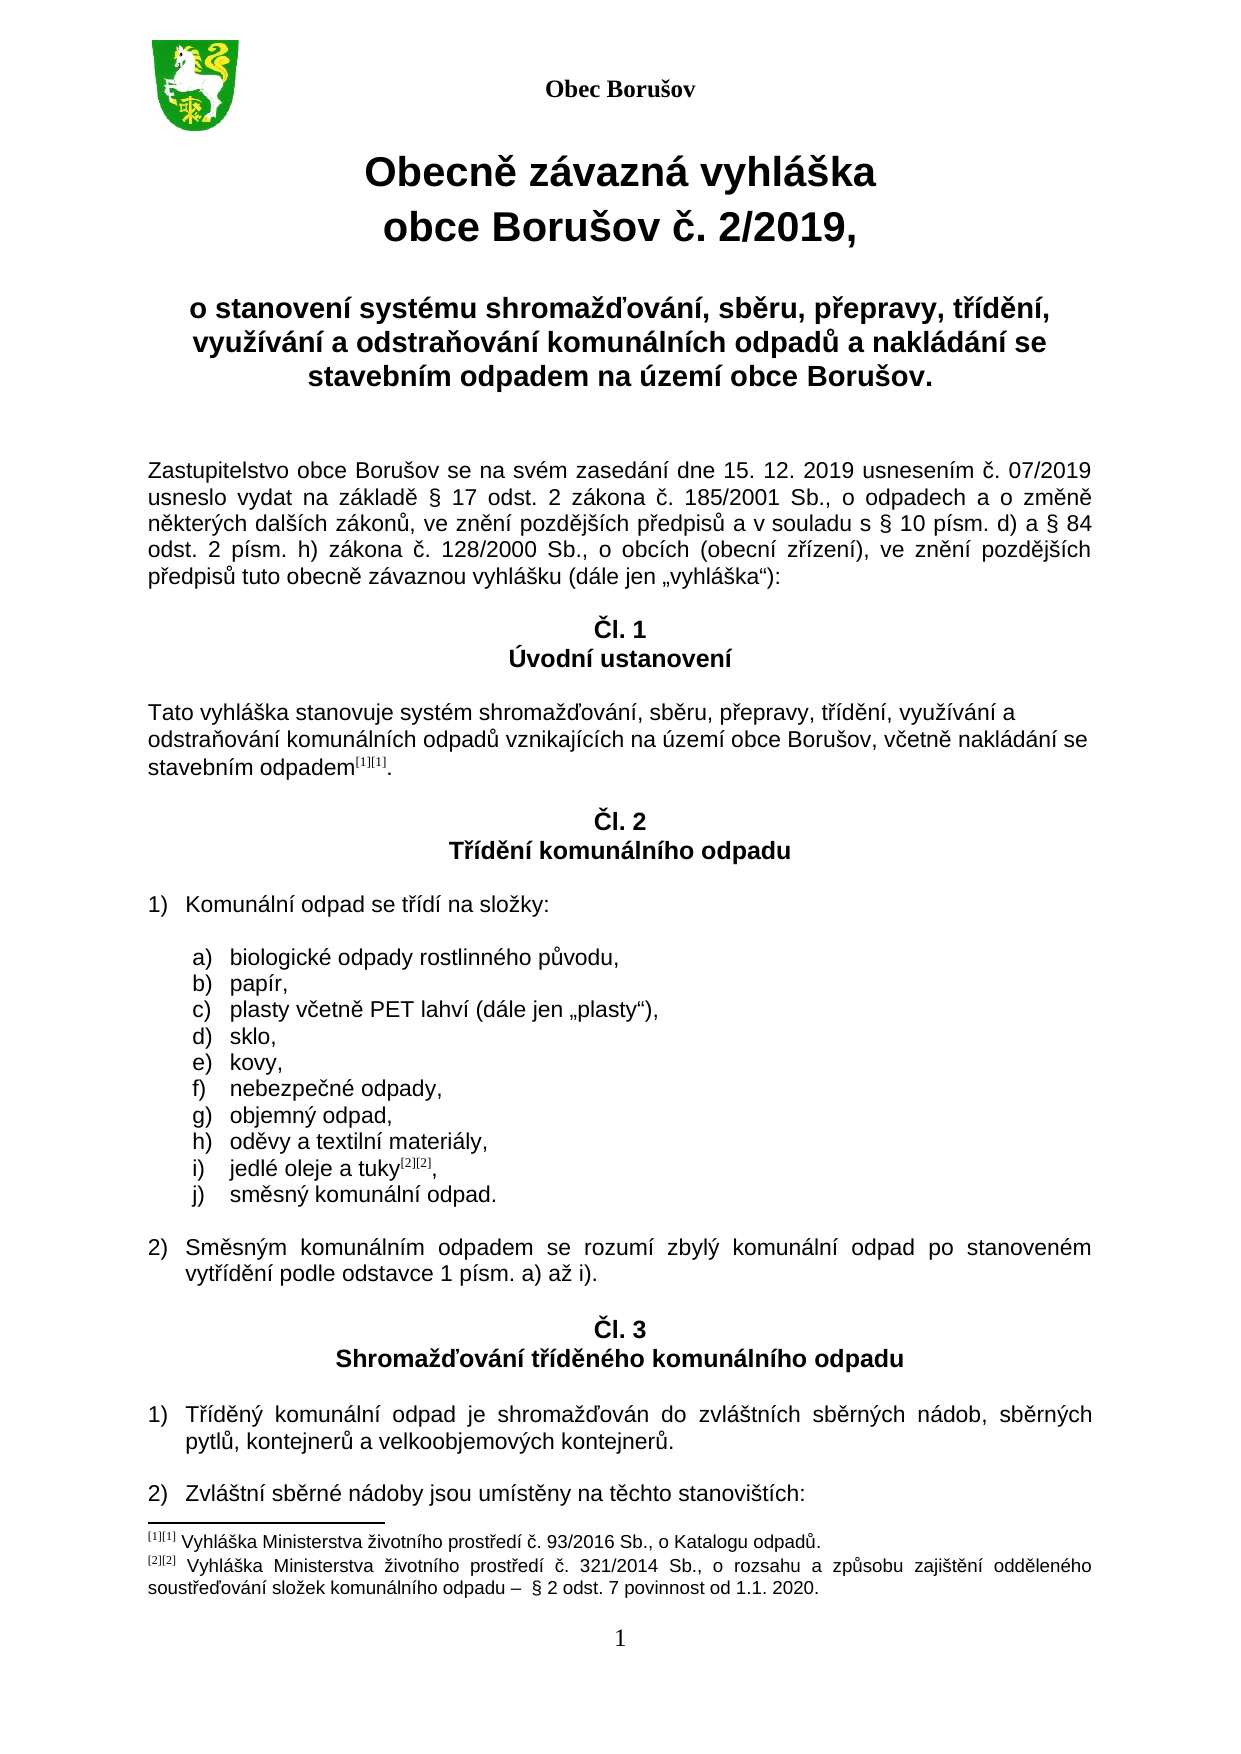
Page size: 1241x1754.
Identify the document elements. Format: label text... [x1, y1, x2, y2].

list Komunální odpad se třídí na složky: [148, 891, 1092, 917]
list plasty včetně PET lahví (dále jen „plasty“), [192, 996, 1092, 1023]
text Obecně závazná vyhláška [148, 148, 1092, 196]
list jedlé oleje a tuky[2], [192, 1154, 1092, 1181]
list směsný komunální odpad. [192, 1181, 1092, 1207]
subtitle Shromažďování tříděného komunálního odpadu [148, 1344, 1092, 1373]
text Čl. 3 [148, 1315, 1092, 1344]
list objemný odpad, [192, 1102, 1092, 1128]
list sklo, [192, 1023, 1092, 1049]
picture [151, 40, 239, 131]
list Tříděný komunální odpad je shromažďován do zvláštních sběrných nádob, sběrných pytlů, kontejnerů a velkoobjemových kontejnerů. [148, 1401, 1092, 1454]
list oděvy a textilní materiály, [192, 1128, 1092, 1154]
text Čl. 1 [148, 615, 1092, 644]
text Čl. 2 [148, 807, 1092, 836]
text obce Borušov č. 2/2019, [148, 203, 1092, 251]
list Směsným komunálním odpadem se rozumí zbylý komunální odpad po stanoveném vytřídění podle odstavce 1 písm. a) až i). [148, 1234, 1092, 1286]
subtitle Úvodní ustanovení [148, 644, 1092, 673]
list kovy, [192, 1049, 1092, 1075]
text Třídění komunálního odpadu [148, 836, 1092, 864]
text Zastupitelstvo obce Borušov se na svém zasedání dne 15. 12. 2019 usnesením č. 07/2019 usneslo vydat na základě § 17 odst. 2 zákona č. 185/2001 Sb., o odpadech a o změně některých dalších zákonů, ve znění pozdějších předpisů a v souladu s § 10 písm. d) a § 84 odst. 2 písm. h) zákona č. 128/2000 Sb., o obcích (obecní zřízení), ve znění pozdějších předpisů tuto obecně závaznou vyhlášku (dále jen „vyhláška“): [148, 457, 1092, 589]
list nebezpečné odpady, [192, 1075, 1092, 1102]
list Zvláštní sběrné nádoby jsou umístěny na těchto stanovištích: [148, 1480, 1092, 1507]
list biologické odpady rostlinného původu, [192, 944, 1092, 970]
list papír, [192, 970, 1092, 996]
text Tato vyhláška stanovuje systém shromažďování, sběru, přepravy, třídění, využívání a odstraňování komunálních odpadů vznikajících na území obce Borušov, včetně nakládání se stavebním odpadem[1]. [148, 699, 1092, 781]
text o stanovení systému shromažďování, sběru, přepravy, třídění, využívání a odstraňování komunálních odpadů a nakládání se stavebním odpadem na území obce Borušov. [148, 291, 1092, 392]
